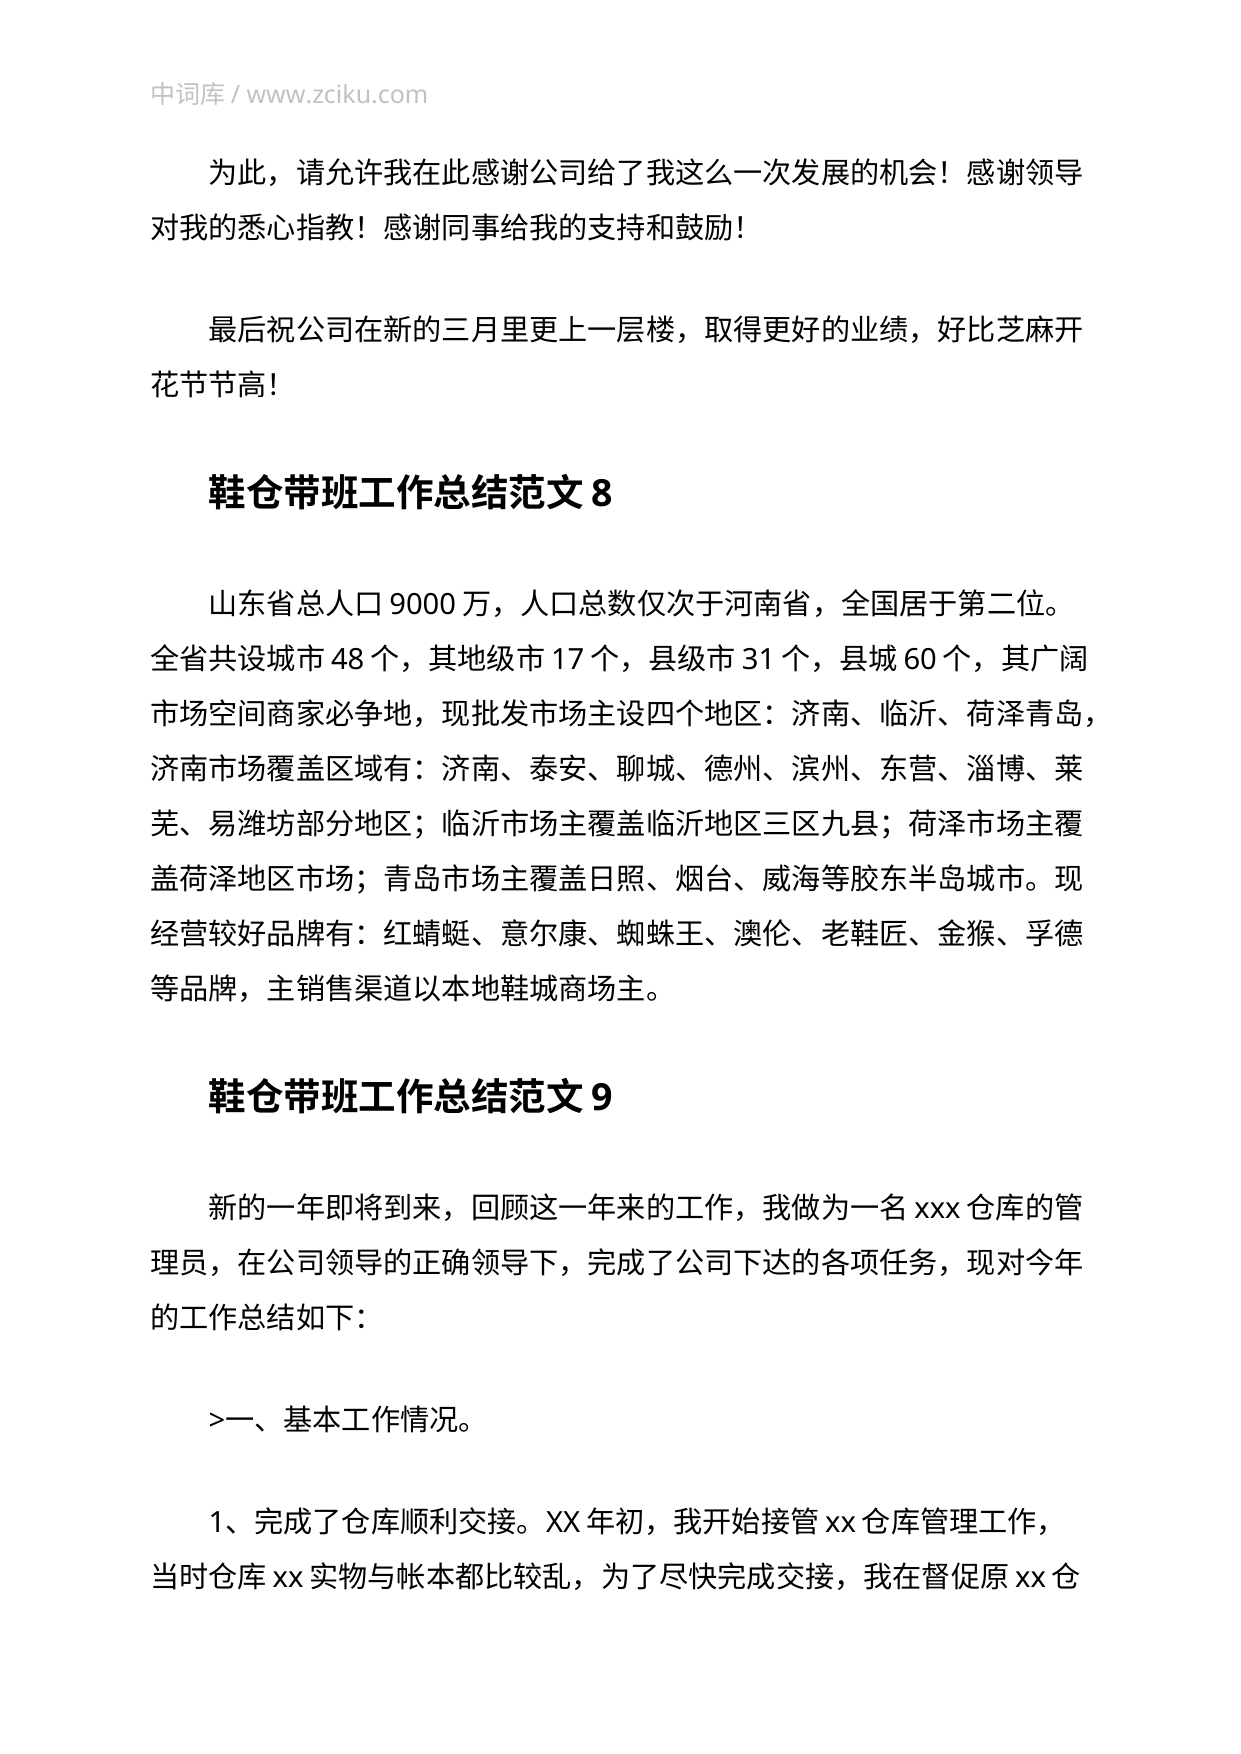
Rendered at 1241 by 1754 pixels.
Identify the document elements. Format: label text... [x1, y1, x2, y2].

text 为此，请允许我在此感谢公司给了我这么一次发展的机会！感谢领导对我的悉心指教！感谢同事给我的支持和鼓励！ [150, 150, 1090, 247]
text 最后祝公司在新的三月里更上一层楼，取得更好的业绩，好比芝麻开花节节高！ [150, 307, 1090, 404]
text 山东省总人口9000万，人口总数仅次于河南省，全国居于第二位。全省共设城市48个，其地级市17个，县级市31个，县城60个，其广阔市场空间商家必争地，现批发市场主设四个地区：济南、临沂、荷泽青岛，济南市场覆盖区域有：济南、泰安、聊城、德州、滨州、东营、淄博、莱芜、易潍坊部分地区；临沂市场主覆盖临沂地区三区九县；荷泽市场主覆盖荷泽地区市场；青岛市场主覆盖日照、烟台、威海等胶东半岛城市。现经营较好品牌有：红蜻蜓、意尔康、蜘蛛王、澳伦、老鞋匠、金猴、孚德等品牌，主销售渠道以本地鞋城商场主。 [150, 581, 1090, 1008]
text 鞋仓带班工作总结范文9 [150, 1067, 1090, 1122]
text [150, 1498, 1090, 1596]
text 鞋仓带班工作总结范文8 [150, 463, 1090, 518]
text >一、基本工作情况。 [150, 1396, 1090, 1439]
text 新的一年即将到来，回顾这一年来的工作，我做为一名xxx仓库的管理员，在公司领导的正确领导下，完成了公司下达的各项任务，现对今年的工作总结如下： [150, 1185, 1090, 1337]
